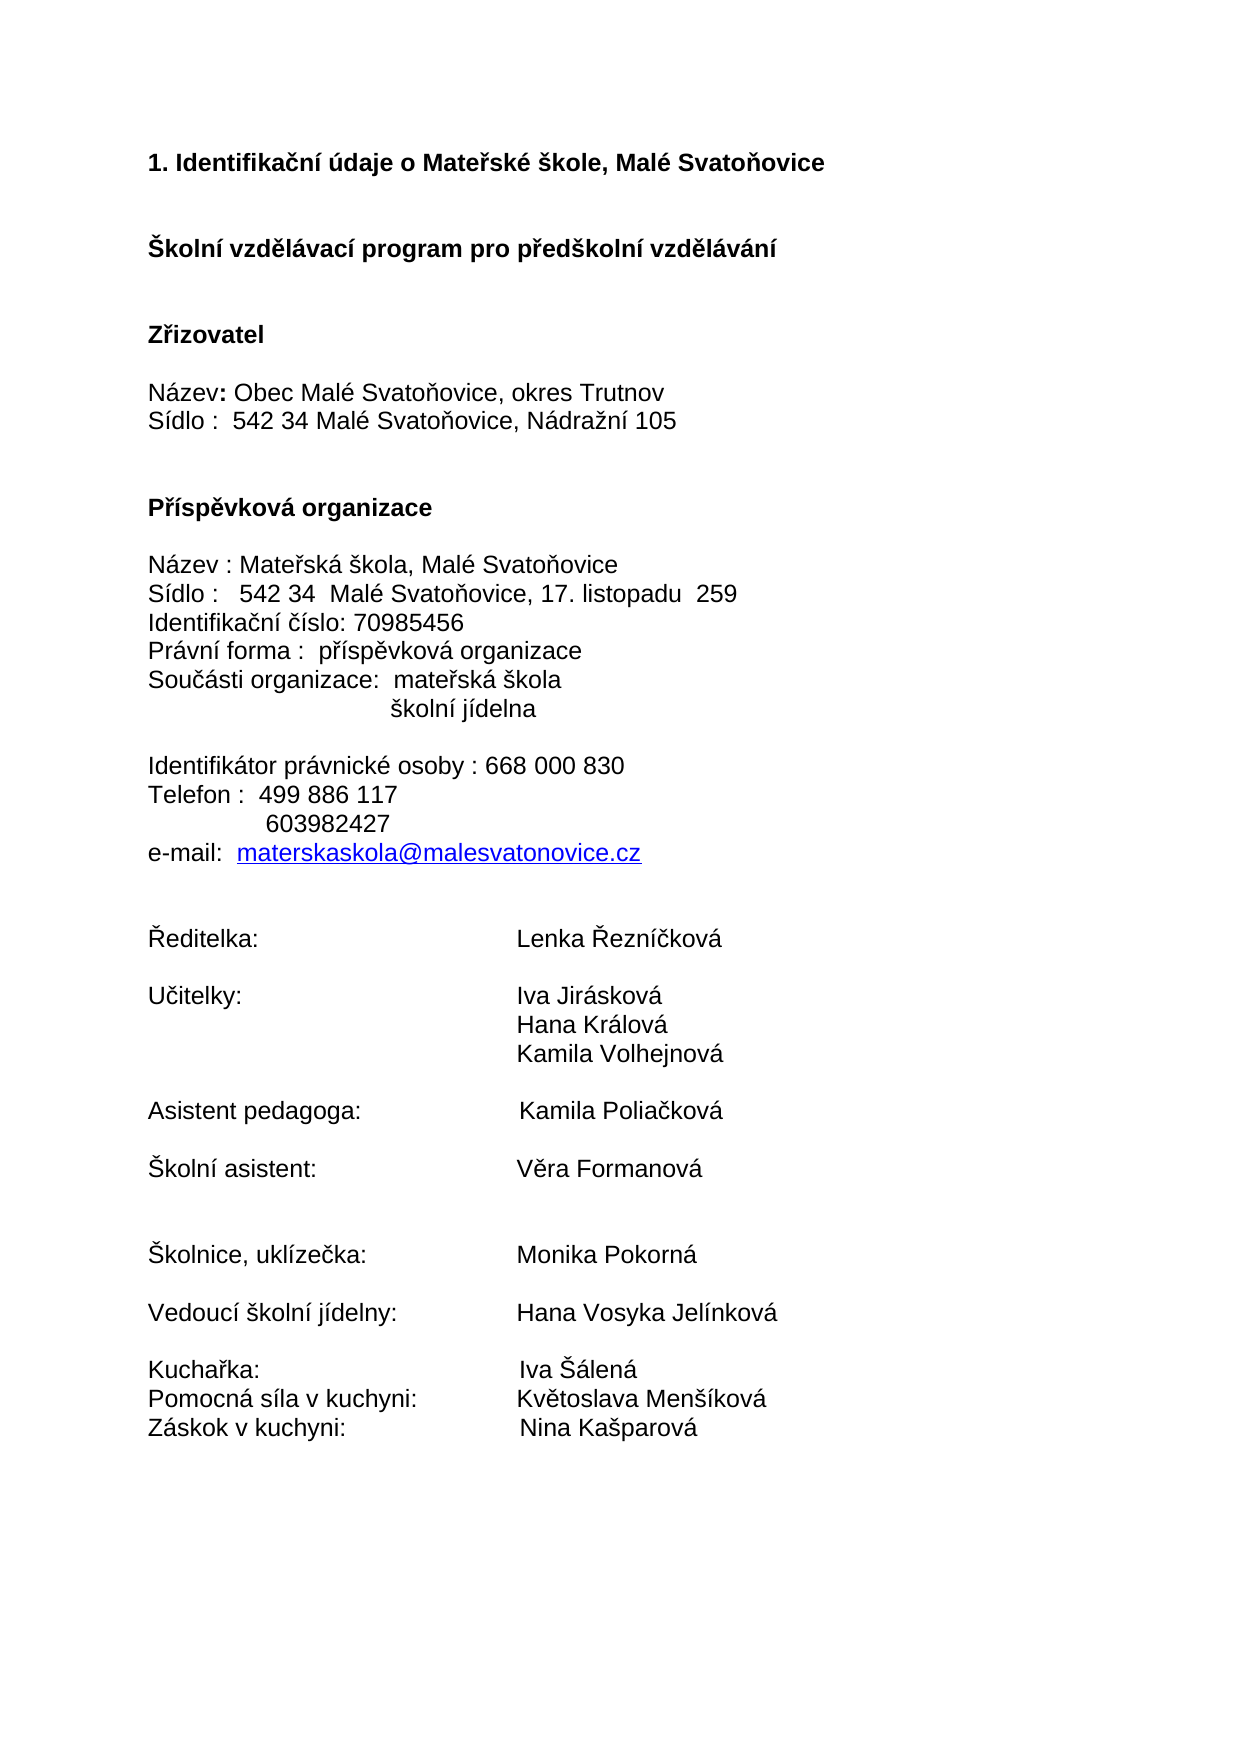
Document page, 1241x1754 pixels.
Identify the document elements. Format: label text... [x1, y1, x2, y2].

text Zřizovatel [148, 320, 1093, 349]
text Název : Mateřská škola, Malé Svatoňovice [148, 550, 1093, 579]
text Školní vzdělávací program pro předškolní vzdělávání [148, 234, 1093, 263]
text Název: , okres Trutnov [148, 378, 1093, 406]
text Sídlo : 542 34 Malé Svatoňovice, 17. listopadu 259 [148, 579, 1093, 608]
text Školní asistent: Věra Formanová [148, 1154, 1093, 1183]
text Záskok v kuchyni: Nina Kašparová [148, 1413, 1093, 1441]
text Asistent pedagoga: Kamila Poliačková [148, 1096, 1093, 1125]
text Kamila Volhejnová [148, 1039, 1093, 1068]
text Identifikátor právnické osoby : 668 000 830 [148, 751, 1093, 780]
text školní jídelna [148, 694, 1093, 723]
text Vedoucí školní jídelny: Hana Vosyka Jelínková [148, 1298, 1093, 1326]
text 1. Identifikační údaje o Mateřské škole, Malé Svatoňovice [148, 148, 1093, 176]
text Právní forma : příspěvková organizace [148, 636, 1093, 665]
text Identifikační číslo: 70985456 [148, 608, 1093, 636]
text Učitelky: Iva Jirásková [148, 981, 1093, 1010]
text Součásti organizace: mateřská škola [148, 665, 1093, 694]
text Telefon : 499 886 117 [148, 780, 1093, 809]
text Školnice, uklízečka: Monika Pokorná [148, 1240, 1093, 1269]
text e-mail: materskaskola@malesvatonovice.cz [148, 838, 1093, 866]
text Sídlo : 542 34 Malé Svatoňovice, Nádražní 105 [148, 406, 1093, 435]
text Příspěvková organizace [148, 493, 1093, 521]
text Pomocná síla v kuchyni: Květoslava Menšíková [148, 1384, 1093, 1413]
text Ředitelka: Lenka Řezníčková [148, 924, 1093, 953]
text Hana Králová [148, 1010, 1093, 1039]
text 603982427 [148, 809, 1093, 838]
text Kuchařka: Iva Šálená [148, 1355, 1093, 1384]
